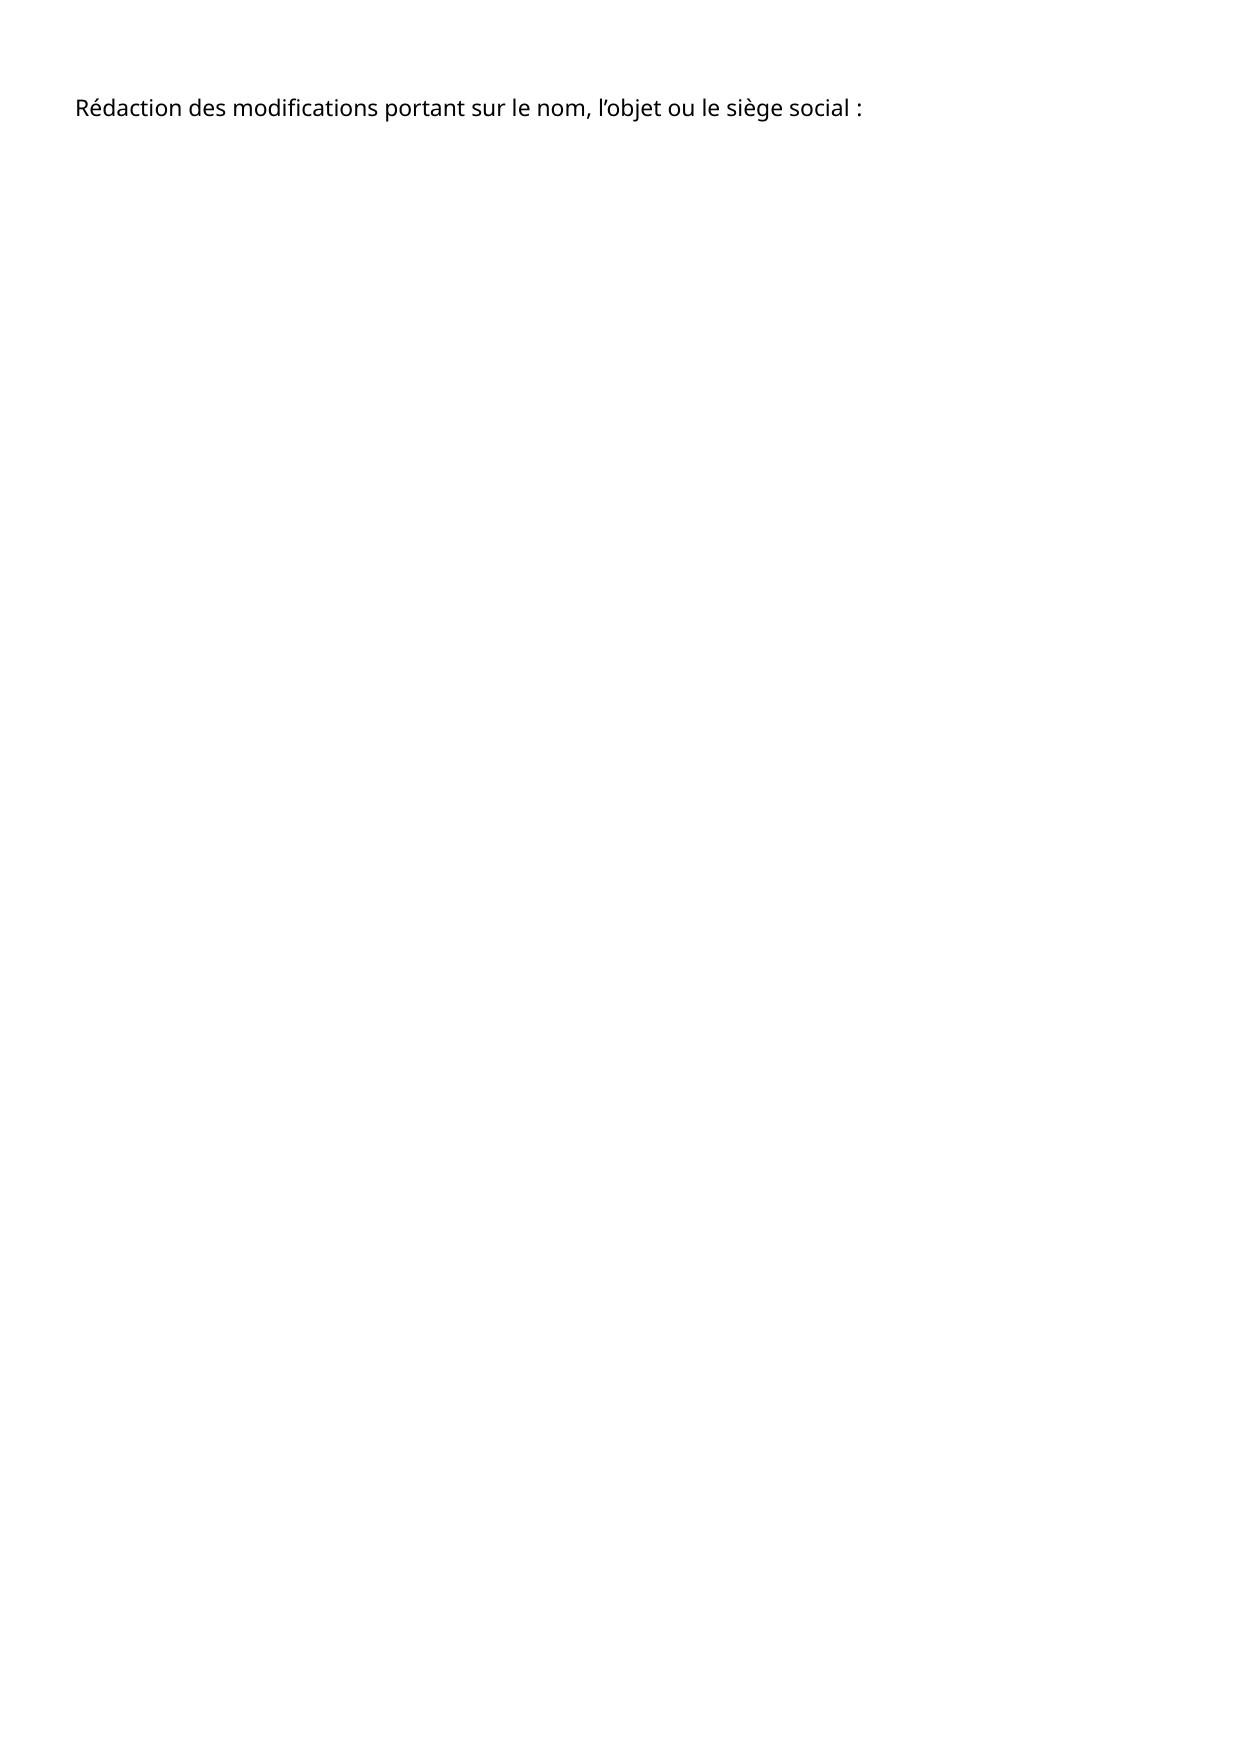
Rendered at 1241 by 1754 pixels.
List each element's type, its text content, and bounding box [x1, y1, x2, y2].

text Rédaction des modifications portant sur le nom, l’objet ou le siège social : [75, 92, 1165, 123]
